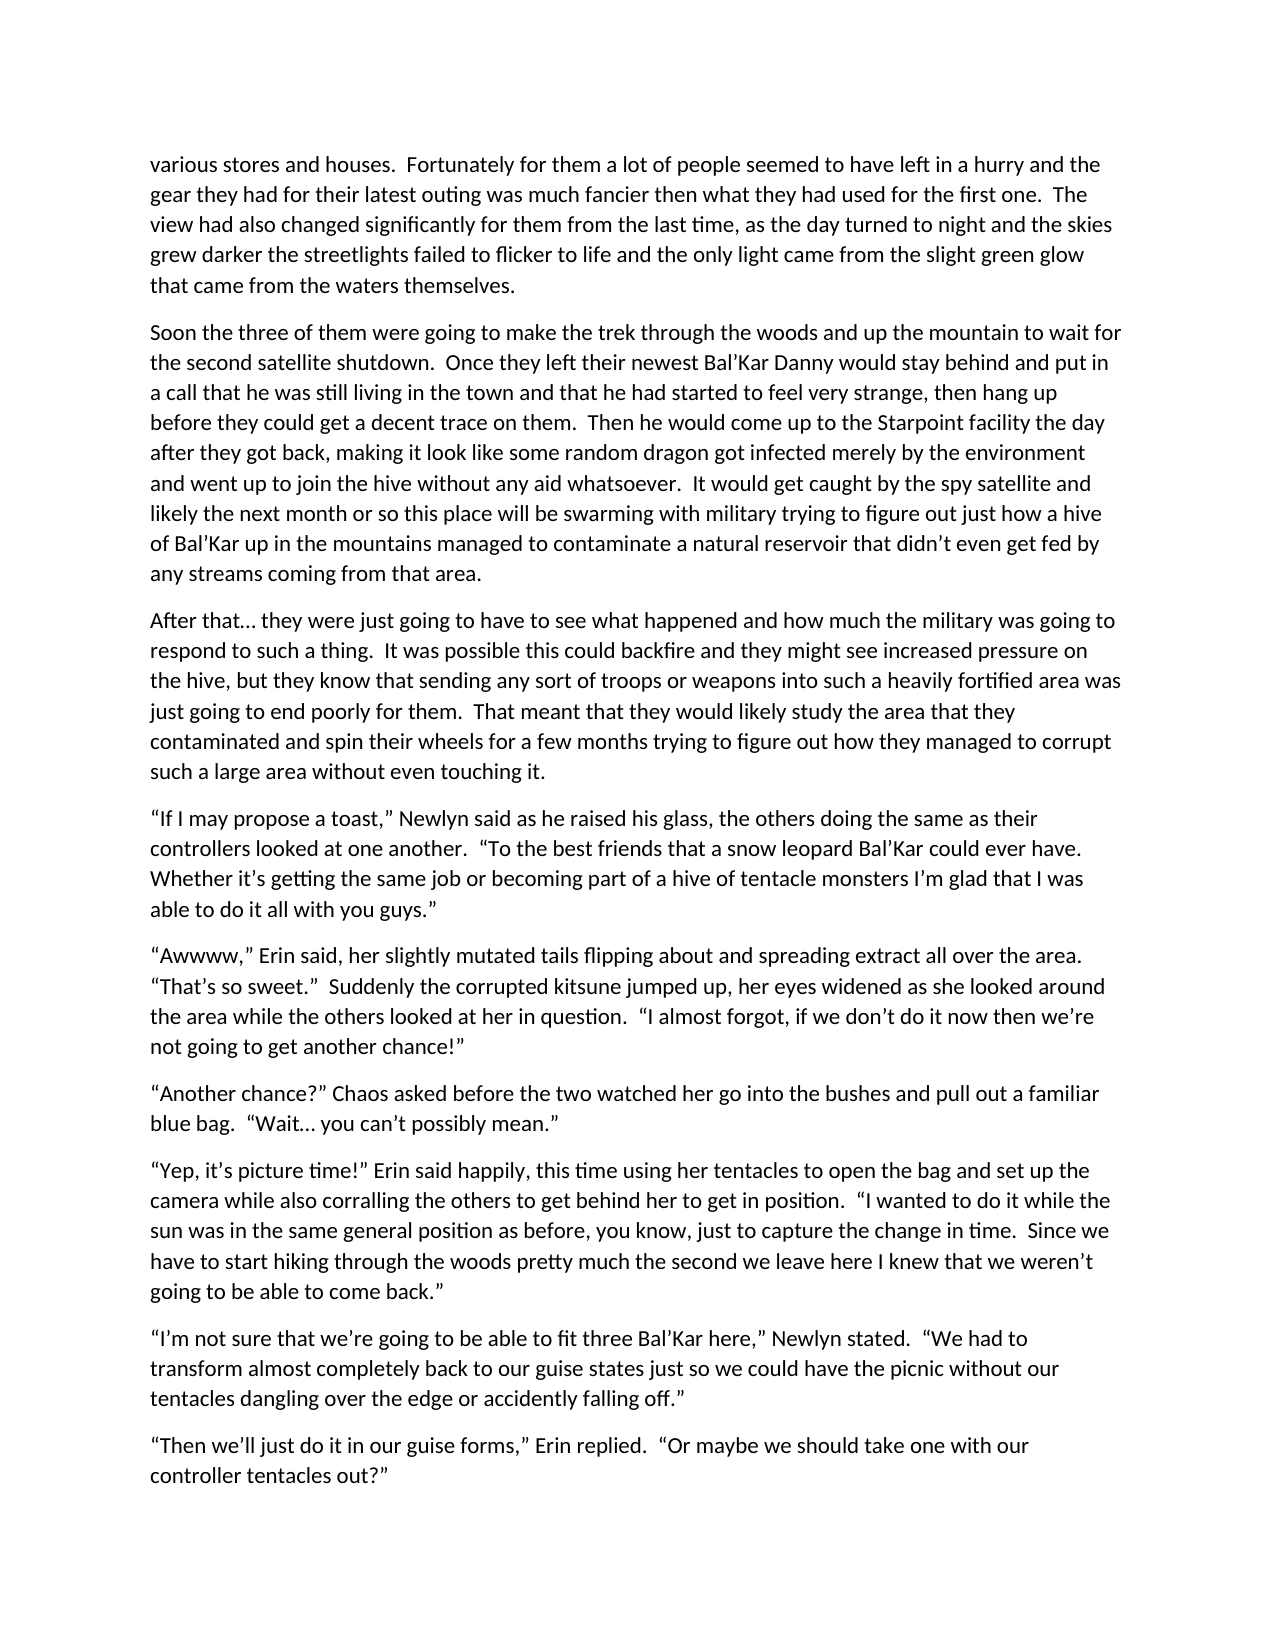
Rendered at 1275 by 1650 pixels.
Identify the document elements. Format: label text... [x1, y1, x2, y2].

text “Then we’ll just do it in our guise forms,” Erin replied. “Or maybe we should take one with our controller tentacles out?” [150, 1431, 1125, 1489]
text “Yep, it’s picture time!” Erin said happily, this time using her tentacles to open the bag and set up the camera while also corralling the others to get behind her to get in position. “I wanted to do it while the sun was in the same general position as before, you know, just to capture the change in time. Since we have to start hiking through the woods pretty much the second we leave here I knew that we weren’t going to be able to come back.” [150, 1156, 1125, 1305]
text “Another chance?” Chaos asked before the two watched her go into the bushes and pull out a familiar blue bag. “Wait… you can’t possibly mean.” [150, 1079, 1125, 1137]
text “If I may propose a toast,” Newlyn said as he raised his glass, the others doing the same as their controllers looked at one another. “To the best friends that a snow leopard Bal’Kar could ever have. Whether it’s getting the same job or becoming part of a hive of tentacle monsters I’m glad that I was able to do it all with you guys.” [150, 804, 1125, 923]
text “I’m not sure that we’re going to be able to fit three Bal’Kar here,” Newlyn stated. “We had to transform almost completely back to our guise states just so we could have the picnic without our tentacles dangling over the edge or accidently falling off.” [150, 1324, 1125, 1412]
text After that… they were just going to have to see what happened and how much the military was going to respond to such a thing. It was possible this could backfire and they might see increased pressure on the hive, but they know that sending any sort of troops or weapons into such a heavily fortified area was just going to end poorly for them. That meant that they would likely study the area that they contaminated and spin their wheels for a few months trying to figure out how they managed to corrupt such a large area without even touching it. [150, 606, 1125, 785]
text Soon the three of them were going to make the trek through the woods and up the mountain to wait for the second satellite shutdown. Once they left their newest Bal’Kar Danny would stay behind and put in a call that he was still living in the town and that he had started to feel very strange, then hang up before they could get a decent trace on them. Then he would come up to the Starpoint facility the day after they got back, making it look like some random dragon got infected merely by the environment and went up to join the hive without any aid whatsoever. It would get caught by the spy satellite and likely the next month or so this place will be swarming with military trying to figure out just how a hive of Bal’Kar up in the mountains managed to contaminate a natural reservoir that didn’t even get fed by any streams coming from that area. [150, 318, 1125, 587]
text “Awwww,” Erin said, her slightly mutated tails flipping about and spreading extract all over the area. “That’s so sweet.” Suddenly the corrupted kitsune jumped up, her eyes widened as she looked around the area while the others looked at her in question. “I almost forgot, if we don’t do it now then we’re not going to get another chance!” [150, 942, 1125, 1060]
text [150, 150, 1125, 299]
